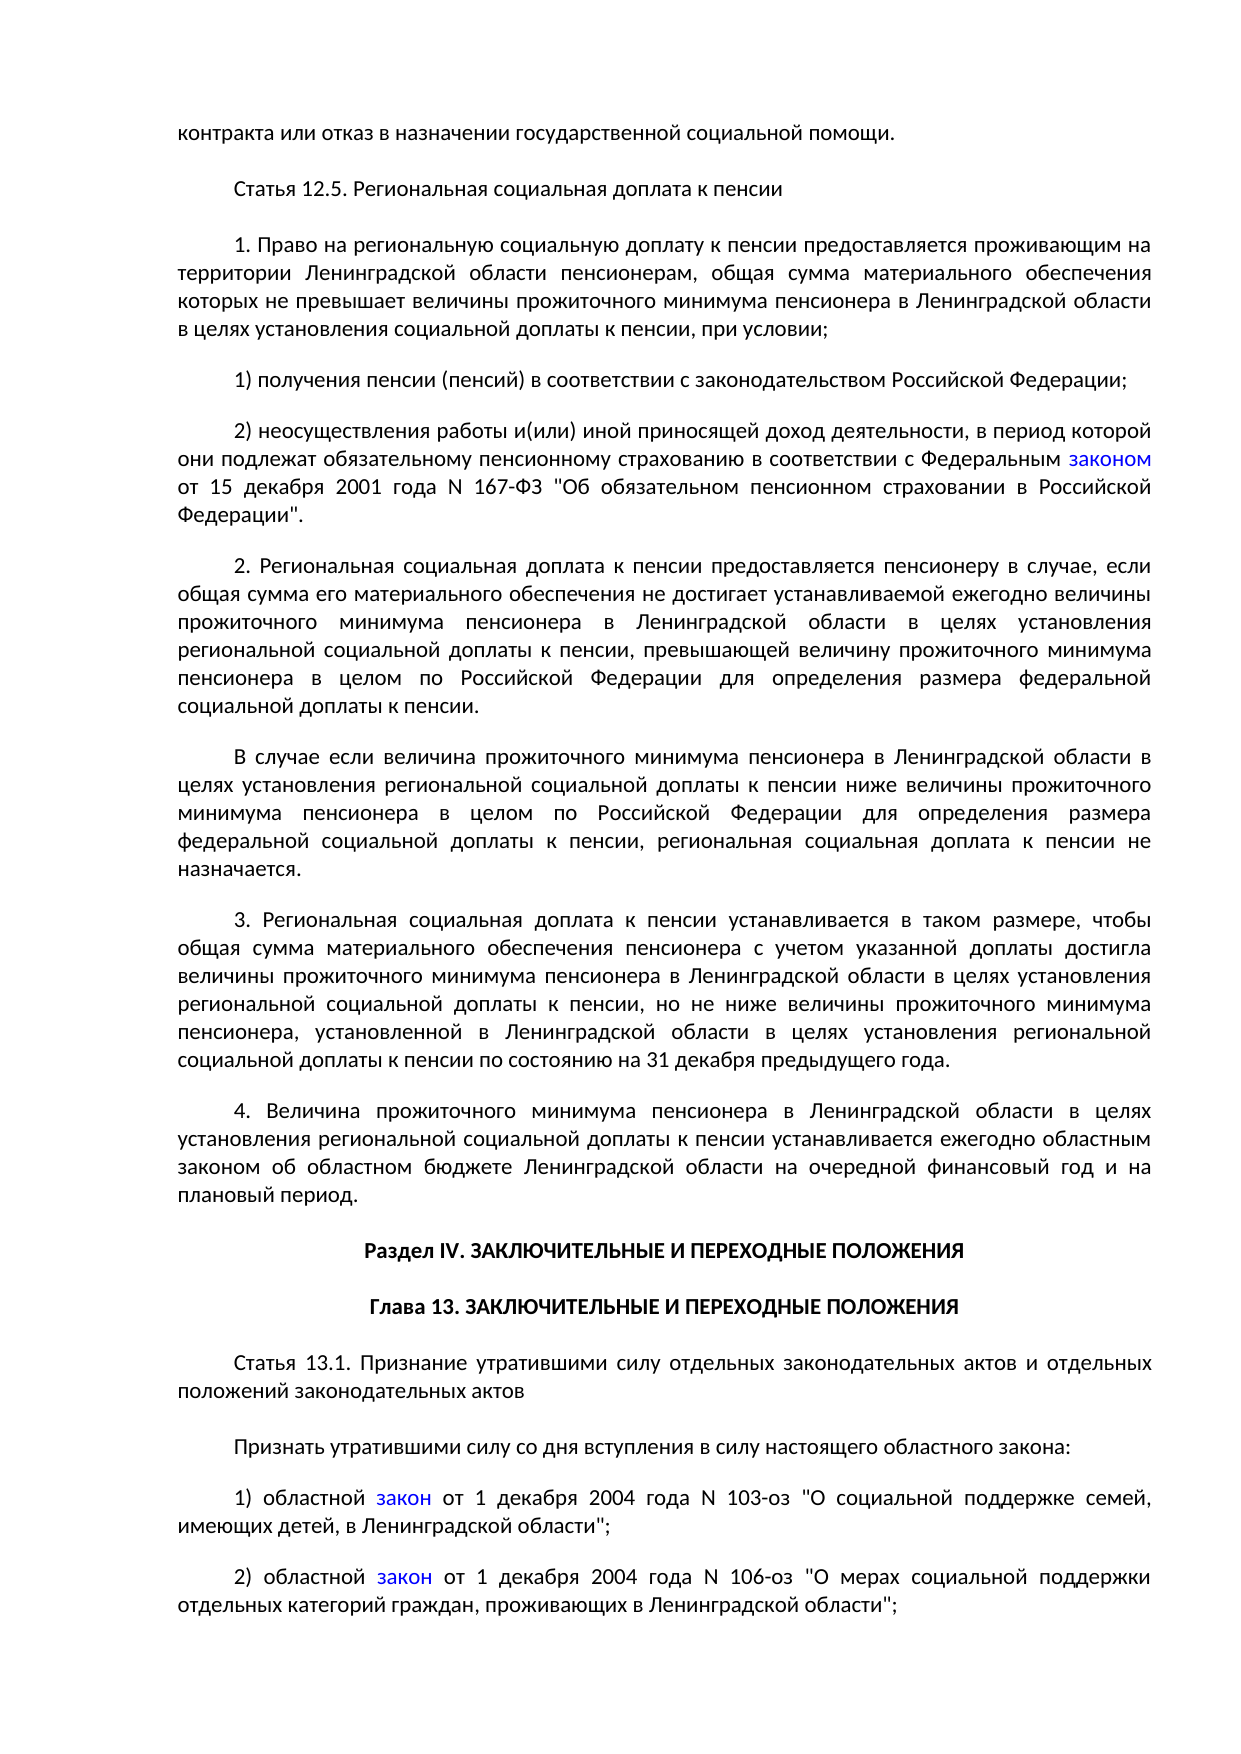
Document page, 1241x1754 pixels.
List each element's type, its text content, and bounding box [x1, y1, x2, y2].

text Признать утратившими силу со дня вступления в силу настоящего областного закона: [177, 1432, 1152, 1461]
text 2. Региональная социальная доплата к пенсии предоставляется пенсионеру в случае, если общая сумма его материального обеспечения не достигает устанавливаемой ежегодно величины прожиточного минимума пенсионера в Ленинградской области в целях установления региональной социальной доплаты к пенсии, превышающей величину прожиточного минимума пенсионера в целом по Российской Федерации для определения размера федеральной социальной доплаты к пенсии. [177, 551, 1152, 719]
title Раздел IV. ЗАКЛЮЧИТЕЛЬНЫЕ И ПЕРЕХОДНЫЕ ПОЛОЖЕНИЯ [177, 1236, 1152, 1264]
text 2) неосуществления работы и(или) иной приносящей доход деятельности, в период которой они подлежат обязательному пенсионному страхованию в соответствии с Федеральным законом от 15 декабря 2001 года N 167-ФЗ "Об обязательном пенсионном страховании в Российской Федерации". [177, 416, 1152, 528]
text 4. Величина прожиточного минимума пенсионера в Ленинградской области в целях установления региональной социальной доплаты к пенсии устанавливается ежегодно областным законом об областном бюджете Ленинградской области на очередной финансовый год и на плановый период. [177, 1096, 1152, 1208]
text 2) областной закон от 1 декабря 2004 года N 106-оз "О мерах социальной поддержки отдельных категорий граждан, проживающих в Ленинградской области"; [177, 1562, 1152, 1618]
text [177, 118, 1152, 146]
text 3. Региональная социальная доплата к пенсии устанавливается в таком размере, чтобы общая сумма материального обеспечения пенсионера с учетом указанной доплаты достигла величины прожиточного минимума пенсионера в Ленинградской области в целях установления региональной социальной доплаты к пенсии, но не ниже величины прожиточного минимума пенсионера, установленной в Ленинградской области в целях установления региональной социальной доплаты к пенсии по состоянию на 31 декабря предыдущего года. [177, 905, 1152, 1073]
text 1. Право на региональную социальную доплату к пенсии предоставляется проживающим на территории Ленинградской области пенсионерам, общая сумма материального обеспечения которых не превышает величины прожиточного минимума пенсионера в Ленинградской области в целях установления социальной доплаты к пенсии, при условии; [177, 230, 1152, 342]
title Глава 13. ЗАКЛЮЧИТЕЛЬНЫЕ И ПЕРЕХОДНЫЕ ПОЛОЖЕНИЯ [177, 1292, 1152, 1320]
text 1) получения пенсии (пенсий) в соответствии с законодательством Российской Федерации; [177, 365, 1152, 393]
text В случае если величина прожиточного минимума пенсионера в Ленинградской области в целях установления региональной социальной доплаты к пенсии ниже величины прожиточного минимума пенсионера в целом по Российской Федерации для определения размера федеральной социальной доплаты к пенсии, региональная социальная доплата к пенсии не назначается. [177, 742, 1152, 882]
text Статья 12.5. Региональная социальная доплата к пенсии [177, 174, 1152, 202]
text 1) областной закон от 1 декабря 2004 года N 103-оз "О социальной поддержке семей, имеющих детей, в Ленинградской области"; [177, 1483, 1152, 1539]
text Статья 13.1. Признание утратившими силу отдельных законодательных актов и отдельных положений законодательных актов [177, 1348, 1152, 1404]
